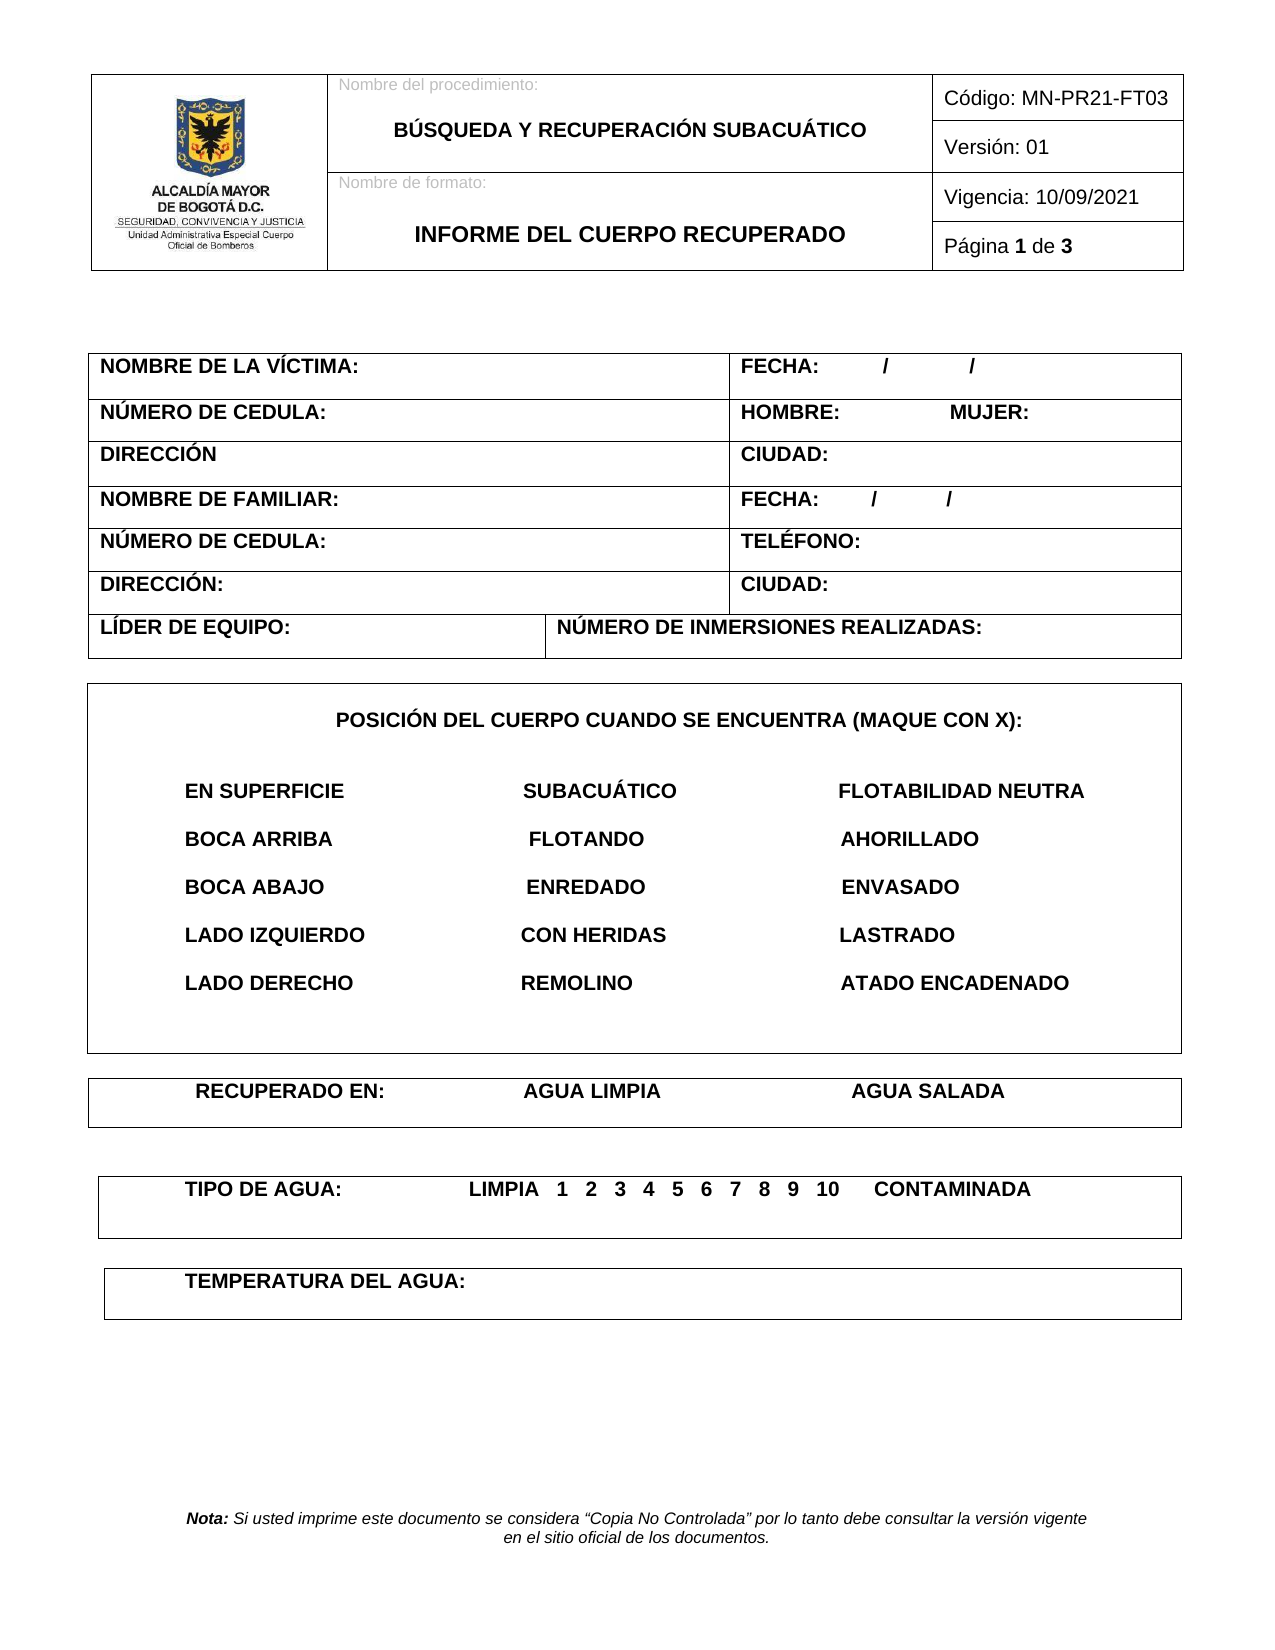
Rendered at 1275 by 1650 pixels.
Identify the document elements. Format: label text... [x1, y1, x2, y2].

table_header FECHA: / / [730, 354, 1181, 398]
table_cell NÚMERO DE CEDULA: [89, 400, 729, 441]
table_cell NÚMERO DE INMERSIONES REALIZADAS: [546, 615, 1181, 657]
table_header TIPO DE AGUA: LIMPIA 1 2 3 4 5 6 7 8 9 10 CONTAMINADA [99, 1177, 1181, 1238]
table_header POSICIÓN DEL CUERPO CUANDO SE ENCUENTRA (MAQUE CON X): EN SUPERFICIE SUBACUÁTICO FLOTABILIDAD NEUTRA BOCA ARRIBA FLOTANDO AHORILLADO BOCA ABAJO ENREDADO ENVASADO LADO IZQUIERDO CON HERIDAS LASTRADO LADO DERECHO REMOLINO ATADO ENCADENADO [88, 684, 1181, 1053]
table_header TEMPERATURA DEL AGUA: [105, 1269, 1181, 1319]
table_cell FECHA: / / [730, 487, 1181, 528]
table_cell HOMBRE: MUJER: [730, 400, 1181, 441]
table_cell CIUDAD: [730, 572, 1181, 614]
table_cell DIRECCIÓN [89, 442, 729, 486]
table_cell TELÉFONO: [730, 529, 1181, 571]
table_cell NOMBRE DE FAMILIAR: [89, 487, 729, 528]
table_cell CIUDAD: [730, 442, 1181, 486]
table_header NOMBRE DE LA VÍCTIMA: [89, 354, 729, 398]
table_cell LÍDER DE EQUIPO: [89, 615, 545, 657]
picture [113, 95, 306, 252]
table_cell NÚMERO DE CEDULA: [89, 529, 729, 571]
table_cell DIRECCIÓN: [89, 572, 729, 614]
table_header RECUPERADO EN: AGUA LIMPIA AGUA SALADA [89, 1079, 1181, 1127]
